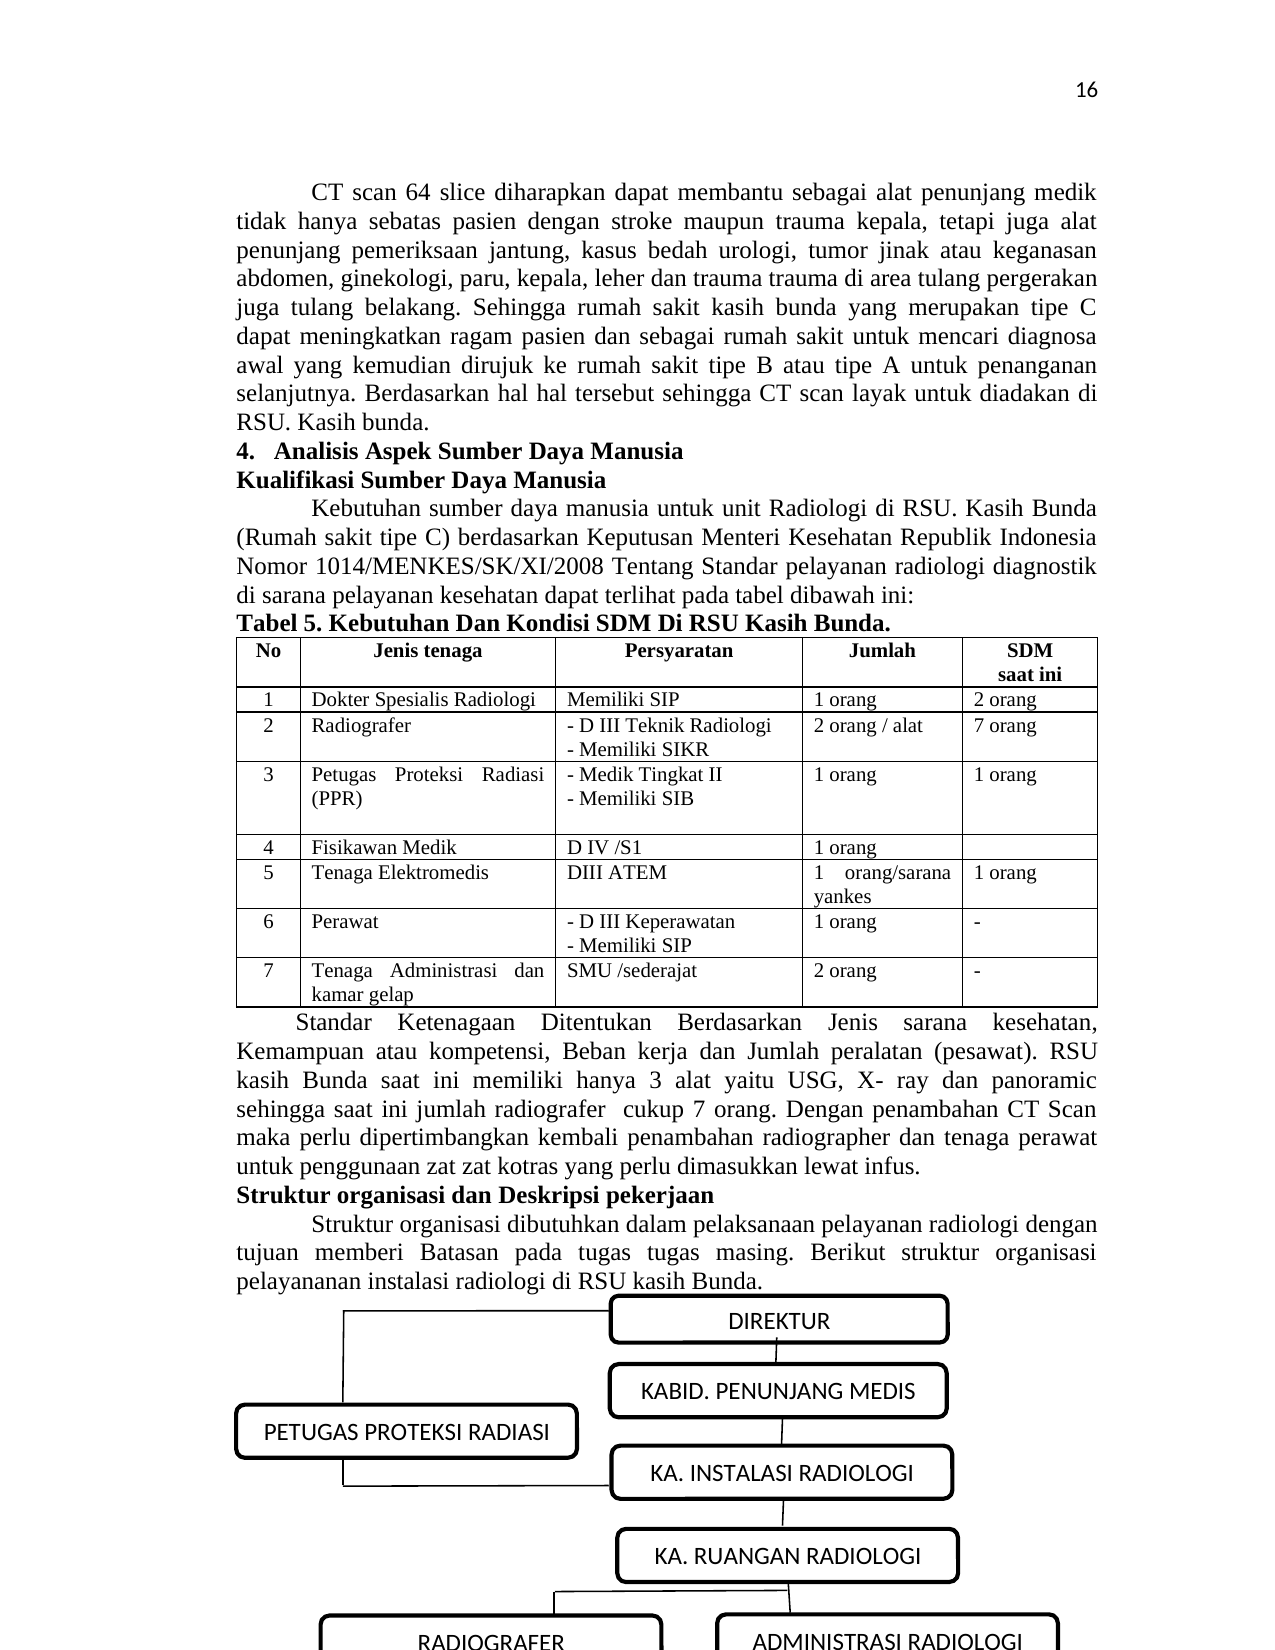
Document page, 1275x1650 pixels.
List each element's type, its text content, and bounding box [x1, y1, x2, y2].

list 4. Analisis Aspek Sumber Daya Manusia [236, 436, 1098, 465]
table_cell Tenaga Administrasi dan kamar gelap [301, 958, 555, 1006]
table_cell 1 orang [963, 860, 1097, 908]
table_cell 2 orang [963, 688, 1097, 711]
text Kualifikasi Sumber Daya Manusia [236, 465, 1098, 493]
table_cell 7 [237, 958, 300, 1006]
table_header SDM saat ini [963, 638, 1097, 686]
table_cell - D III Teknik Radiologi - Memiliki SIKR [556, 713, 802, 761]
table_cell 4 [237, 835, 300, 859]
table_cell DIII ATEM [556, 860, 802, 908]
table_cell - Medik Tingkat II - Memiliki SIB [556, 762, 802, 834]
text Kebutuhan sumber daya manusia untuk unit Radiologi di RSU. Kasih Bunda (Rumah sakit tipe C) berdasarkan Keputusan Menteri Kesehatan Republik Indonesia Nomor 1014/MENKES/SK/XI/2008 Tentang Standar pelayanan radiologi diagnostik di sarana pelayanan kesehatan dapat terlihat pada tabel dibawah ini: [236, 493, 1098, 608]
table_cell 1 orang [803, 835, 962, 859]
text Standar Ketenagaan Ditentukan Berdasarkan Jenis sarana kesehatan, Kemampuan atau kompetensi, Beban kerja dan Jumlah peralatan (pesawat). RSU kasih Bunda saat ini memiliki hanya 3 alat yaitu USG, X- ray dan panoramic sehingga saat ini jumlah radiografer cukup 7 orang. Dengan penambahan CT Scan maka perlu dipertimbangkan kembali penambahan radiographer dan tenaga perawat untuk penggunaan zat zat kotras yang perlu dimasukkan lewat infus. [236, 1008, 1098, 1180]
table_cell 1 orang [803, 909, 962, 957]
table_cell 6 [237, 909, 300, 957]
table_header Persyaratan [556, 638, 802, 686]
table_cell Tenaga Elektromedis [301, 860, 555, 908]
table_cell Petugas Proteksi Radiasi (PPR) [301, 762, 555, 834]
table_cell 1 orang [803, 688, 962, 711]
table_header Jenis tenaga [301, 638, 555, 686]
text CT scan 64 slice diharapkan dapat membantu sebagai alat penunjang medik tidak hanya sebatas pasien dengan stroke maupun trauma kepala, tetapi juga alat penunjang pemeriksaan jantung, kasus bedah urologi, tumor jinak atau keganasan abdomen, ginekologi, paru, kepala, leher dan trauma trauma di area tulang pergerakan juga tulang belakang. Sehingga rumah sakit kasih bunda yang merupakan tipe C dapat meningkatkan ragam pasien dan sebagai rumah sakit untuk mencari diagnosa awal yang kemudian dirujuk ke rumah sakit tipe B atau tipe A untuk penanganan selanjutnya. Berdasarkan hal hal tersebut sehingga CT scan layak untuk diadakan di RSU. Kasih bunda. [236, 177, 1098, 436]
table_header No [237, 638, 300, 686]
table_cell SMU /sederajat [556, 958, 802, 1006]
text Tabel 5. Kebutuhan Dan Kondisi SDM Di RSU Kasih Bunda. [236, 608, 1098, 637]
table_cell 7 orang [963, 713, 1097, 761]
text Struktur organisasi dan Deskripsi pekerjaan [236, 1180, 1098, 1209]
table_cell [963, 835, 1097, 859]
table_cell - [963, 958, 1097, 1006]
text Struktur organisasi dibutuhkan dalam pelaksanaan pelayanan radiologi dengan tujuan memberi Batasan pada tugas tugas masing. Berikut struktur organisasi pelayananan instalasi radiologi di RSU kasih Bunda. [236, 1209, 1098, 1295]
table_cell Fisikawan Medik [301, 835, 555, 859]
table_cell - [963, 909, 1097, 957]
table_header Jumlah [803, 638, 962, 686]
table_cell 1 [237, 688, 300, 711]
table_cell Perawat [301, 909, 555, 957]
table_cell Memiliki SIP [556, 688, 802, 711]
table_cell 5 [237, 860, 300, 908]
table_cell D IV /S1 [556, 835, 802, 859]
table_cell Radiografer [301, 713, 555, 761]
table_cell 3 [237, 762, 300, 834]
table_cell 1 orang [963, 762, 1097, 834]
table_cell Dokter Spesialis Radiologi [301, 688, 555, 711]
table_cell - D III Keperawatan - Memiliki SIP [556, 909, 802, 957]
table_cell 2 orang / alat [803, 713, 962, 761]
table_cell 2 orang [803, 958, 962, 1006]
table_cell 1 orang/sarana yankes [803, 860, 962, 908]
table_cell 2 [237, 713, 300, 761]
table_cell 1 orang [803, 762, 962, 834]
